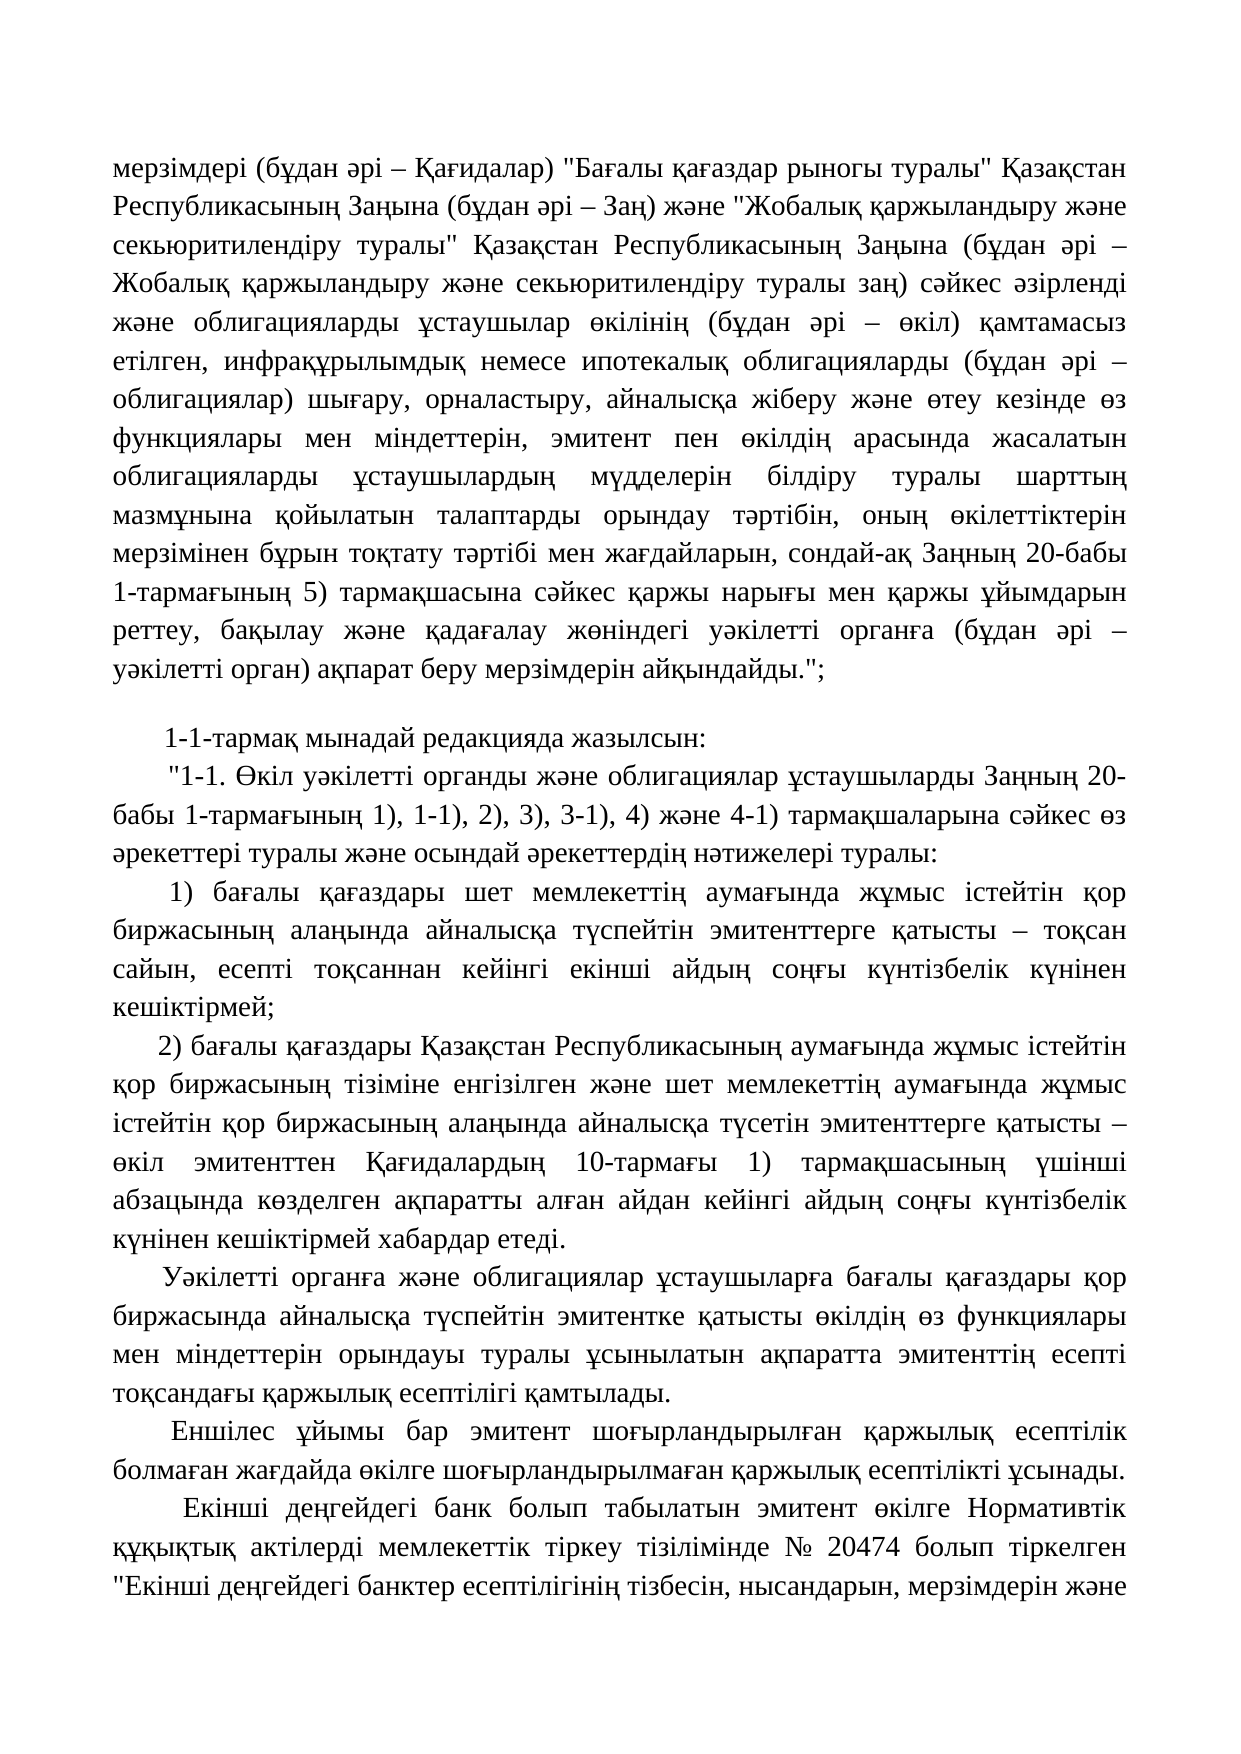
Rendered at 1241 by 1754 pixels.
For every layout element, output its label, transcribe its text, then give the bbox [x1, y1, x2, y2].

text Уәкілетті органға және облигациялар ұстаушыларға бағалы қағаздары қор биржасында айналысқа түспейтін эмитентке қатысты өкілдің өз функциялары мен міндеттерін орындауы туралы ұсынылатын ақпаратта эмитенттің есепті тоқсандағы қаржылық есептілігі қамтылады. [112, 1259, 1128, 1408]
text "1-1. Өкіл уәкілетті органды және облигациялар ұстаушыларды Заңның 20-бабы 1-тармағының 1), 1-1), 2), 3), 3-1), 4) және 4-1) тармақшаларына сәйкес өз әрекеттері туралы және осындай әрекеттердің нәтижелері туралы: [112, 758, 1128, 869]
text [112, 1491, 1128, 1601]
text Еншілес ұйымы бар эмитент шоғырландырылған қаржылық есептілік болмаған жағдайда өкілге шоғырландырылмаған қаржылық есептілікті ұсынады. [112, 1413, 1128, 1486]
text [112, 150, 1128, 684]
text 2) бағалы қағаздары Қазақстан Республикасының аумағында жұмыс істейтін қор биржасының тізіміне енгізілген және шет мемлекеттің аумағында жұмыс істейтін қор биржасының алаңында айналысқа түсетін эмитенттерге қатысты – өкіл эмитенттен Қағидалардың 10-тармағы 1) тармақшасының үшінші абзацында көзделген ақпаратты алған айдан кейінгі айдың соңғы күнтізбелік күнінен кешіктірмей хабардар етеді. [112, 1028, 1128, 1254]
text 1) бағалы қағаздары шет мемлекеттің аумағында жұмыс істейтін қор биржасының алаңында айналысқа түспейтін эмитенттерге қатысты – тоқсан сайын, есепті тоқсаннан кейінгі екінші айдың соңғы күнтізбелік күнінен кешіктірмей; [112, 874, 1128, 1023]
text 1-1-тармақ мынадай редакцияда жазылсын: [112, 720, 1128, 753]
